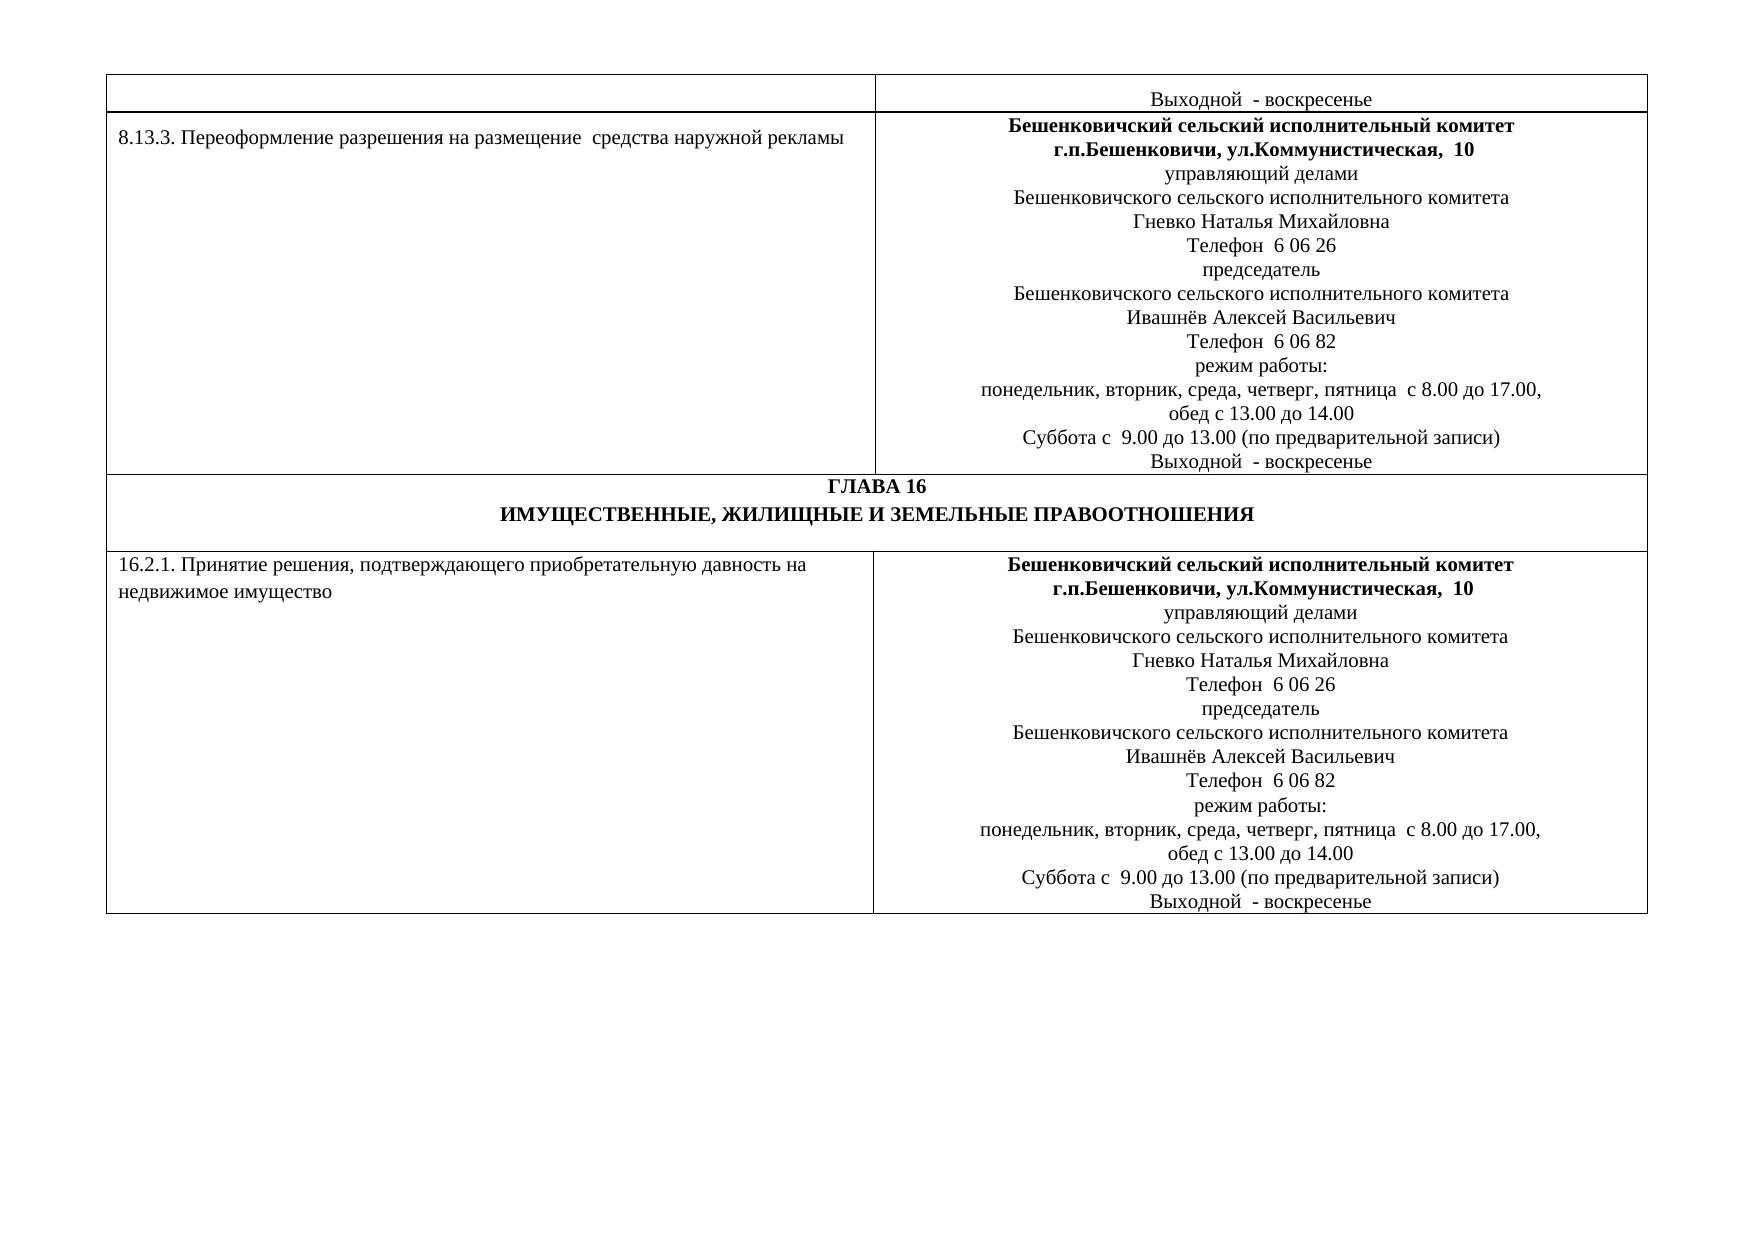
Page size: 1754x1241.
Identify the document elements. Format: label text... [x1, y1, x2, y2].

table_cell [874, 552, 1647, 913]
table_cell 8.13.3. Переоформление разрешения на размещение средства наружной рекламы [107, 113, 875, 473]
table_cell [107, 75, 875, 111]
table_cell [876, 75, 1647, 111]
table_cell ГЛАВА 16 ИМУЩЕСТВЕННЫЕ, ЖИЛИЩНЫЕ И ЗЕМЕЛЬНЫЕ ПРАВООТНОШЕНИЯ [107, 475, 1647, 551]
table_cell 16.2.1. Принятие решения, подтверждающего приобретательную давность на недвижимое имущество [107, 552, 873, 913]
